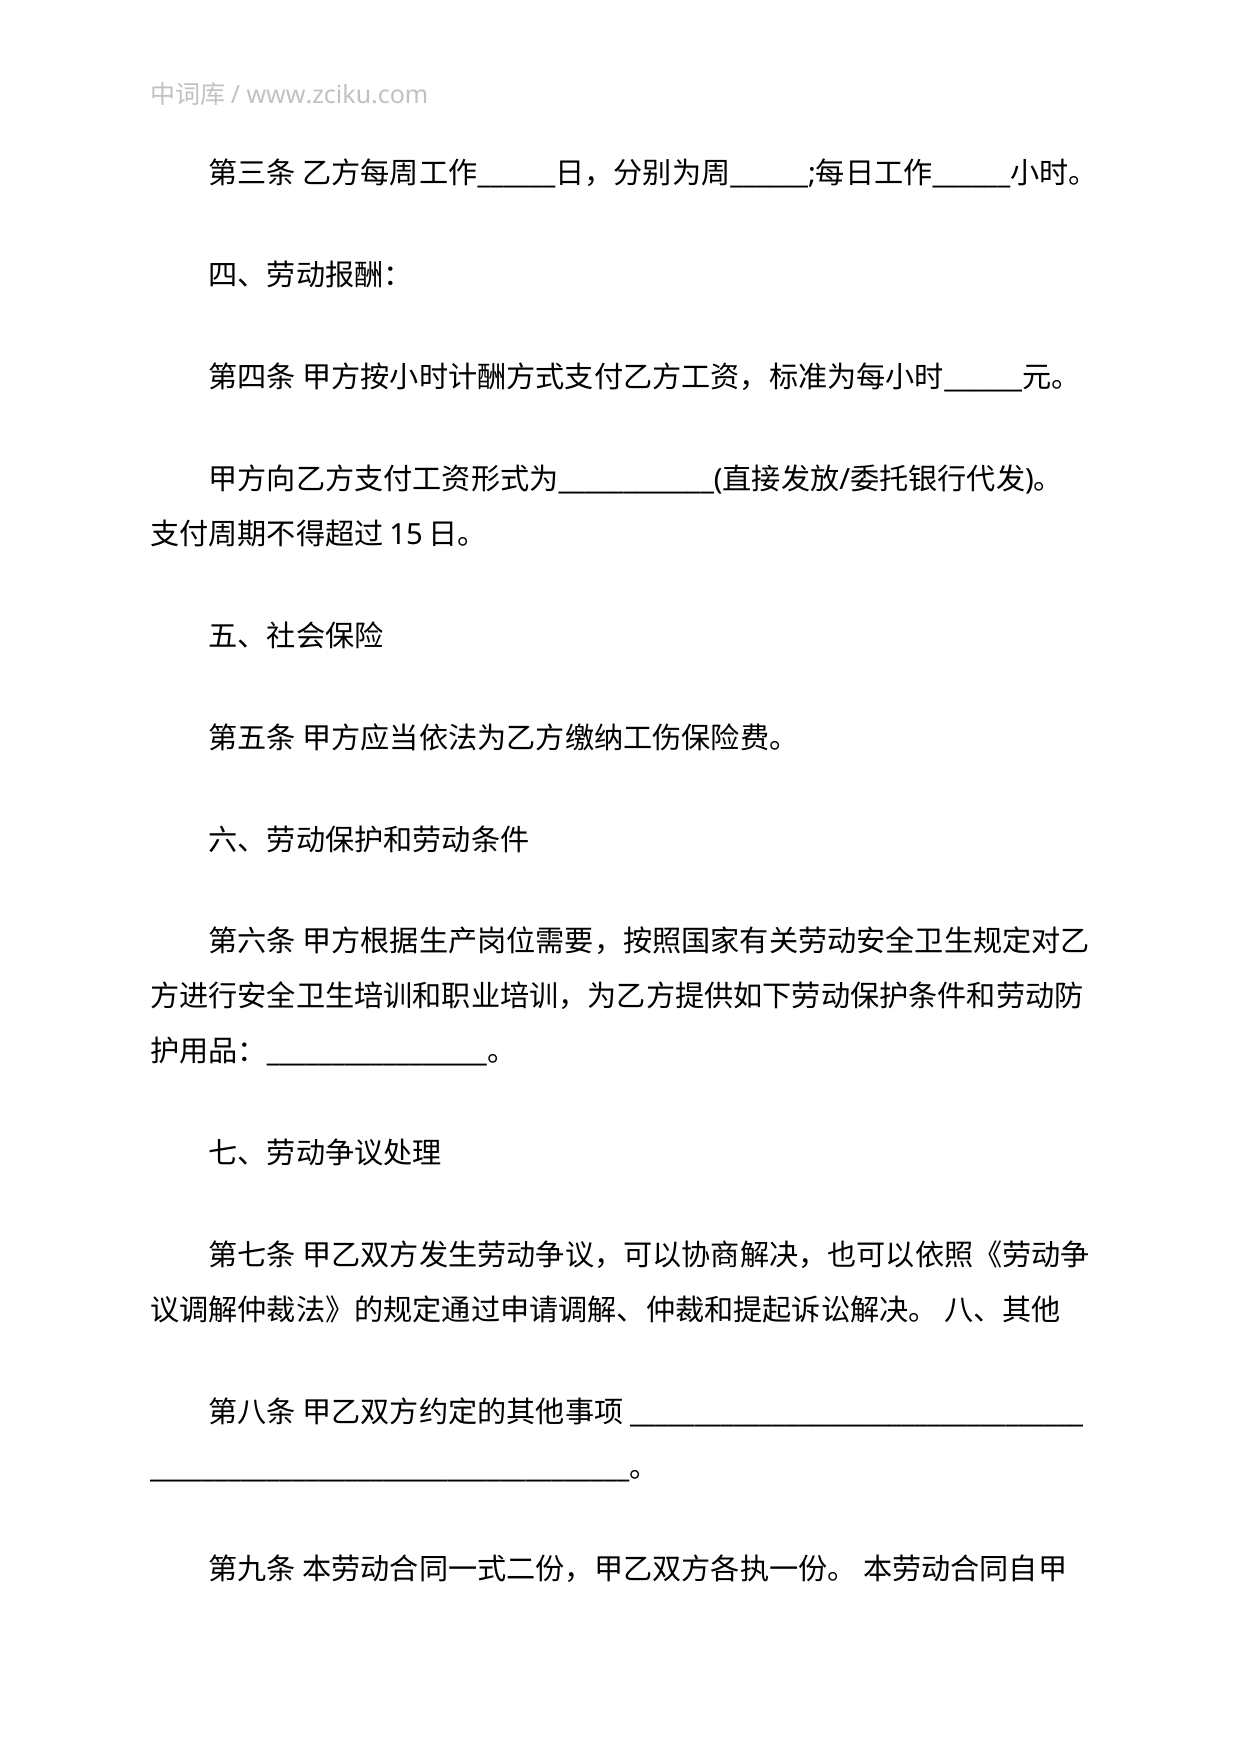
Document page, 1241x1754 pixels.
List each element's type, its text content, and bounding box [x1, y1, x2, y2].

text 第五条 甲方应当依法为乙方缴纳工伤保险费。 [150, 714, 1090, 757]
text 甲方向乙方支付工资形式为____________(直接发放/委托银行代发)。支付周期不得超过15日。 [150, 456, 1090, 553]
text 第三条 乙方每周工作______日，分别为周______;每日工作______小时。 [150, 150, 1090, 192]
text 第八条 甲乙双方约定的其他事项 ________________________________________________________________________。 [150, 1388, 1090, 1486]
text 第七条 甲乙双方发生劳动争议，可以协商解决，也可以依照《劳动争议调解仲裁法》的规定通过申请调解、仲裁和提起诉讼解决。 八、其他 [150, 1232, 1090, 1329]
text 第六条 甲方根据生产岗位需要，按照国家有关劳动安全卫生规定对乙方进行安全卫生培训和职业培训，为乙方提供如下劳动保护条件和劳动防护用品：_________________。 [150, 918, 1090, 1070]
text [150, 1545, 1090, 1587]
text 第四条 甲方按小时计酬方式支付乙方工资，标准为每小时______元。 [150, 354, 1090, 396]
text 五、社会保险 [150, 613, 1090, 655]
text 六、劳动保护和劳动条件 [150, 816, 1090, 858]
text 七、劳动争议处理 [150, 1130, 1090, 1172]
text 四、劳动报酬： [150, 252, 1090, 294]
